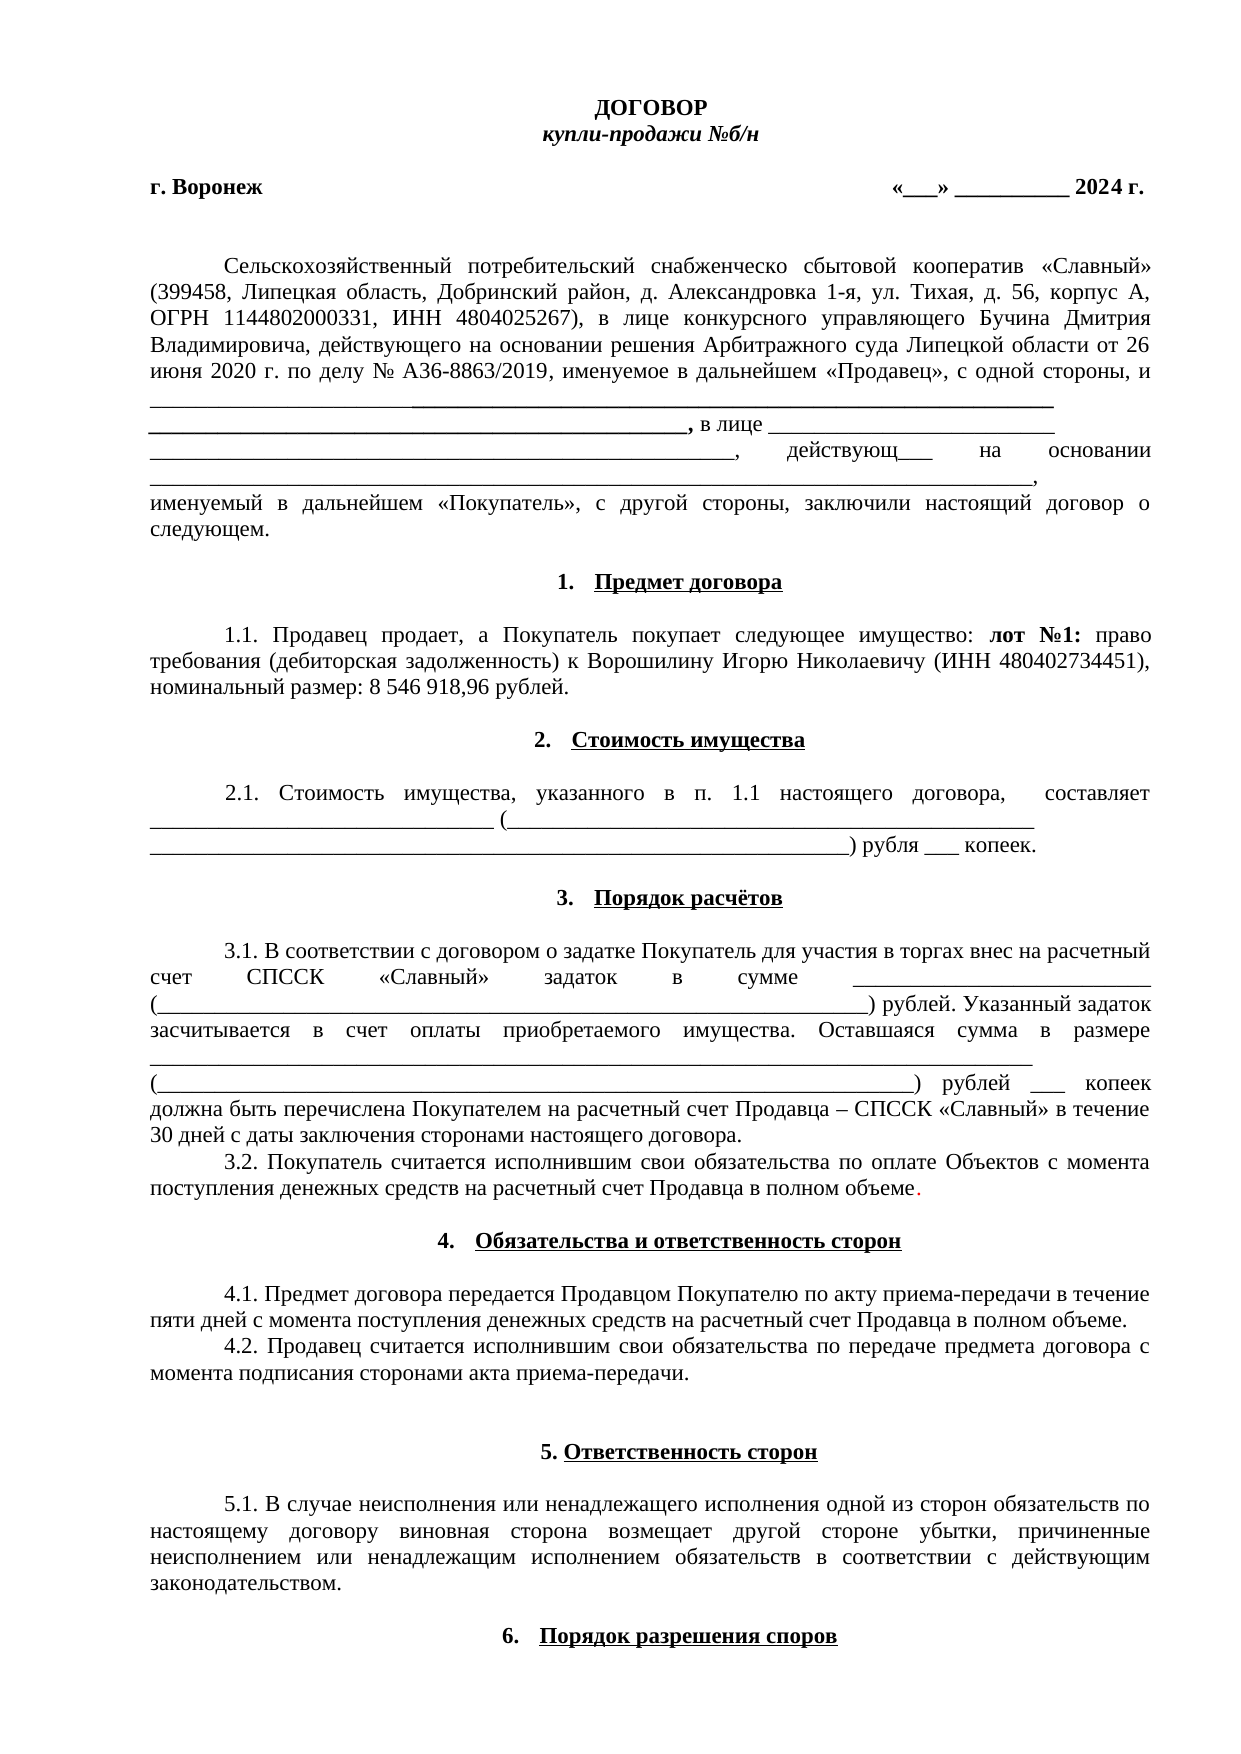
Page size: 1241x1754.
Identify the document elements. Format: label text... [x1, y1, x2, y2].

text 2.1. Стоимость имущества, указанного в п. 1.1 настоящего договора, составляет ______________________________ (______________________________________________ [150, 779, 1152, 832]
list Предмет договора [187, 568, 1152, 594]
text 5.1. В случае неисполнения или ненадлежащего исполнения одной из сторон обязательств по настоящему договору виновная сторона возмещает другой стороне убытки, причиненные неисполнением или ненадлежащим исполнением обязательств в соответствии с действующим законодательством. [150, 1490, 1152, 1596]
text ___________________________________________________, действующ___ на основании _____________________________________________________________________________, именуемый в дальнейшем «Покупатель», с другой стороны, заключили настоящий договор о следующем. [150, 436, 1152, 542]
list Порядок расчётов [187, 884, 1152, 911]
text 4.1. Предмет договора передается Продавцом Покупателю по акту приема-передачи в течение пяти дней с момента поступления денежных средств на расчетный счет Продавца в полном объеме. [150, 1279, 1152, 1332]
text 4.2. Продавец считается исполнившим свои обязательства по передаче предмета договора с момента подписания сторонами акта приема-передачи. [150, 1332, 1152, 1385]
text г. Воронеж «___» __________ 2024 г. [150, 173, 1152, 199]
text 1.1. Продавец продает, а Покупатель покупает следующее имущество: лот №1: право требования (дебиторская задолженность) к Ворошилину Игорю Николаевичу (ИНН 480402734451), номинальный размер: 8 546 918,96 рублей. [150, 621, 1152, 700]
text _____________________________________________________________) рубля ___ копеек. [150, 832, 1152, 858]
text _______________________________________________, в лице _________________________ [150, 410, 1152, 436]
text 3.1. В соответствии с договором о задатке Покупатель для участия в торгах внес на расчетный счет СПССК «Славный» задаток в сумме __________________________ (______________________________________________________________) рублей. Указанный задаток засчитывается в счет оплаты приобретаемого имущества. Оставшаяся сумма в размере _____________________________________________________________________________ (__________________________________________________________________) рублей ___ копеек должна быть перечислена Покупателем на расчетный счет Продавца – СПССК «Славный» в течение 30 дней с даты заключения сторонами настоящего договора. [150, 937, 1152, 1148]
list Стоимость имущества [187, 726, 1152, 752]
list Обязательства и ответственность сторон [187, 1227, 1152, 1253]
text Сельскохозяйственный потребительский снабженческо сбытовой кооператив «Славный» (399458, Липецкая область, Добринский район, д. Александровка 1-я, ул. Тихая, д. 56, корпус А, ОГРН 1144802000331, ИНН 4804025267), в лице конкурсного управляющего Бучина Дмитрия Владимировича, действующего на основании решения Арбитражного суда Липецкой области от 26 июня 2020 г. по делу № А36-8863/2019, именуемое в дальнейшем «Продавец», с одной стороны, и _______________________________________________________________________________ [150, 252, 1152, 410]
text купли-продажи №б/н [150, 120, 1152, 146]
text 5. Ответственность сторон [150, 1438, 1152, 1464]
text 3.2. Покупатель считается исполнившим свои обязательства по оплате Объектов с момента поступления денежных средств на расчетный счет Продавца в полном объеме. [150, 1148, 1152, 1201]
list Порядок разрешения споров [187, 1622, 1152, 1648]
text ДОГОВОР [150, 94, 1152, 120]
